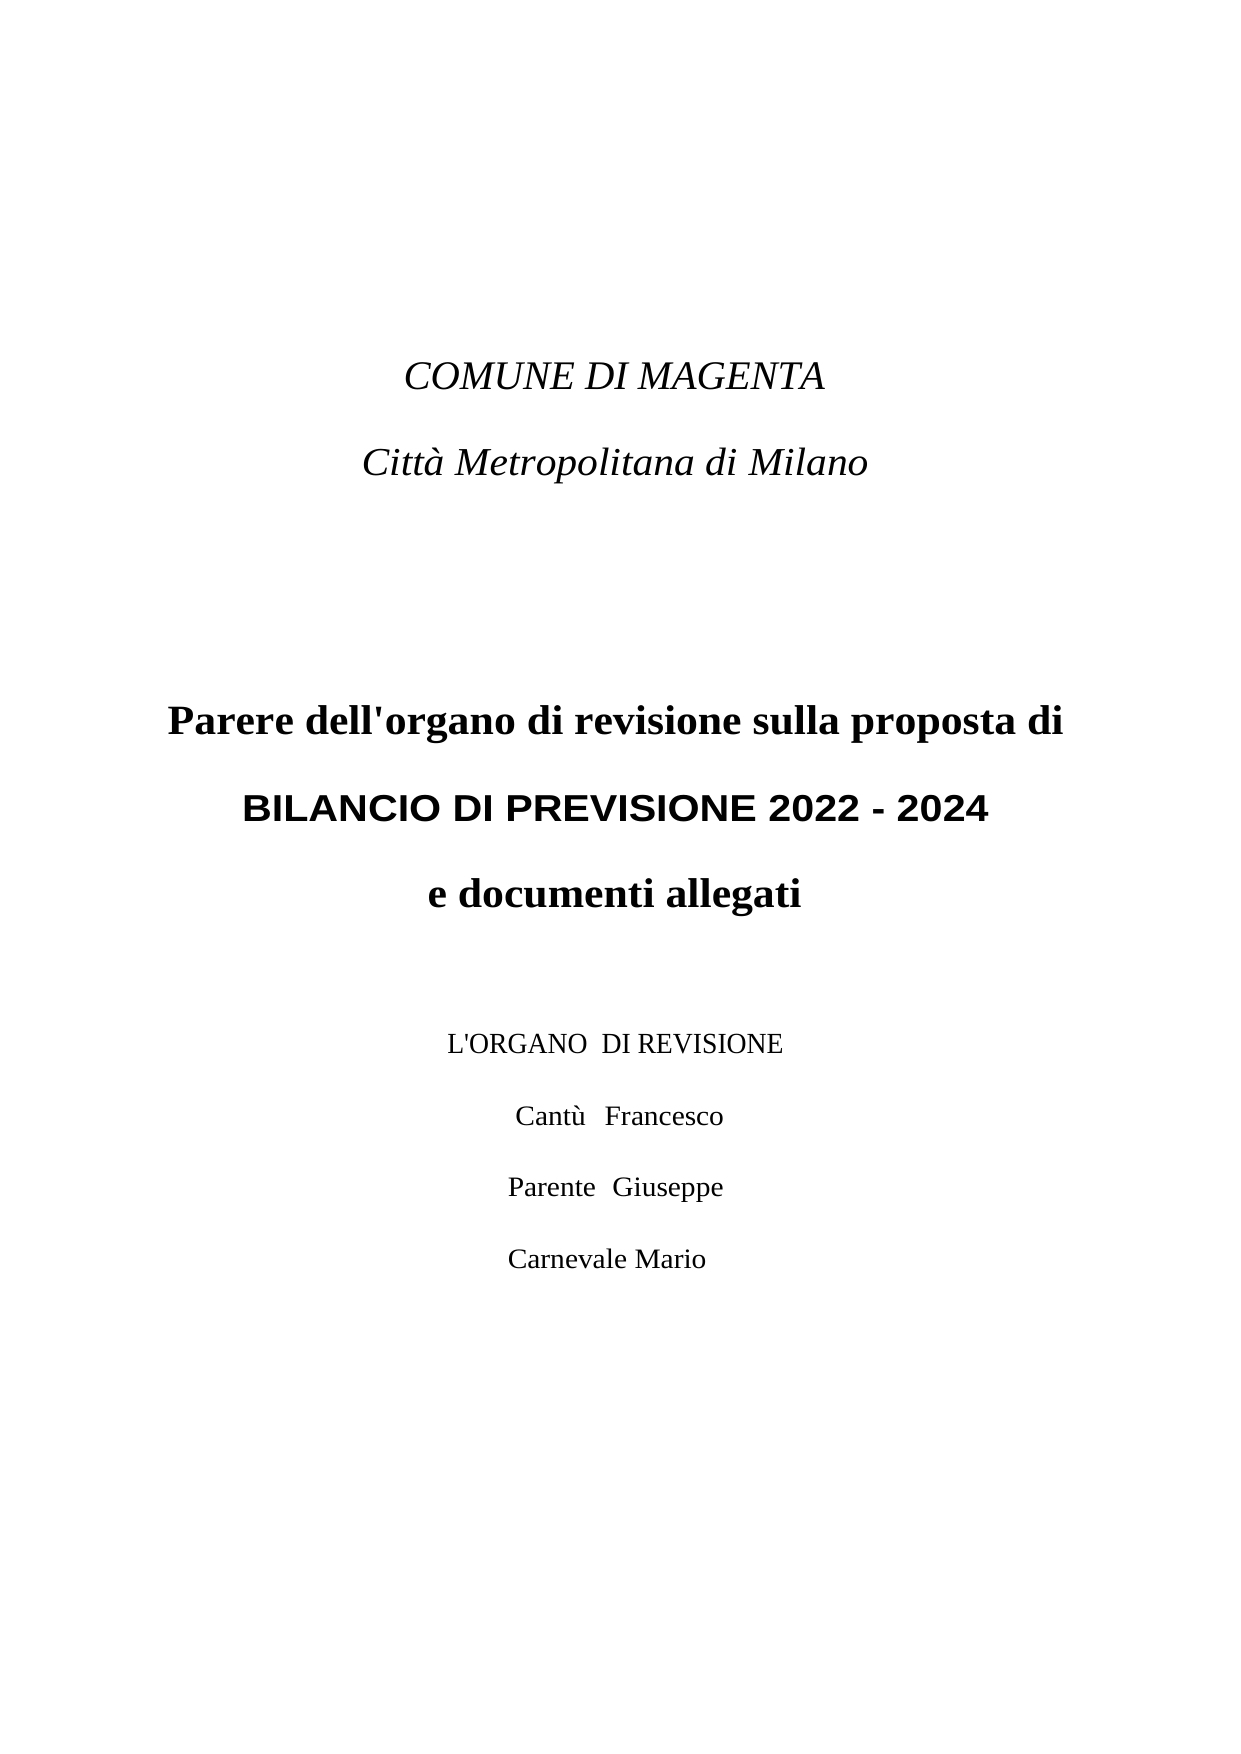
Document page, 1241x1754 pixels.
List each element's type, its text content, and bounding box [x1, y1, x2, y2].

subtitle Cantù Francesco Parente Giuseppe Carnevale Mario [508, 1099, 724, 1274]
text L'ORGANO DI REVISIONE [164, 1026, 1066, 1060]
text COMUNE DI MAGENTA [165, 352, 1067, 398]
text e documenti allegati [163, 868, 1066, 916]
text Città Metropolitana di Milano [165, 439, 1068, 484]
text Parere dell'organo di revisione sulla proposta di [165, 696, 1066, 743]
text BILANCIO DI PREVISIONE 2022 - 2024 [165, 786, 1066, 829]
